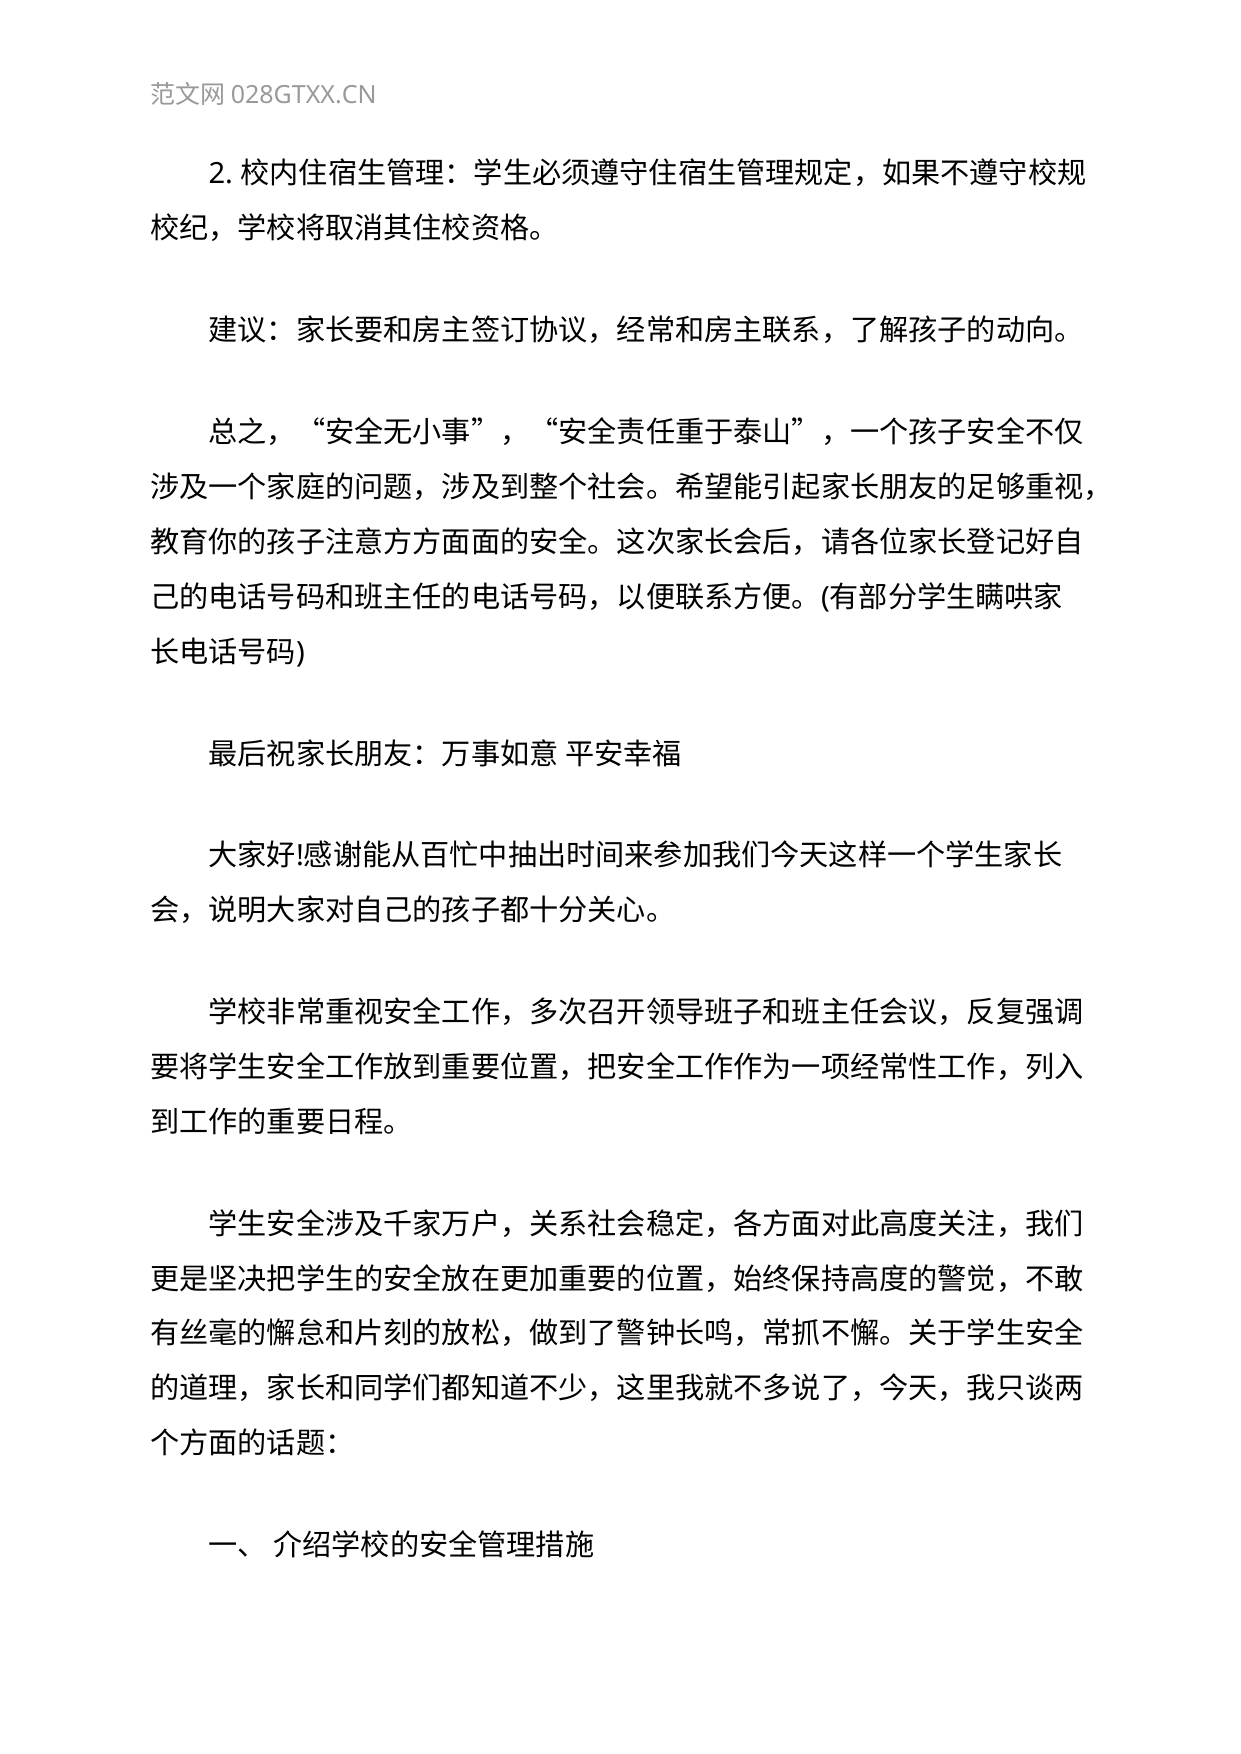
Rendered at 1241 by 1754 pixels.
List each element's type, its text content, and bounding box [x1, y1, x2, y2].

text 2. 校内住宿生管理：学生必须遵守住宿生管理规定，如果不遵守校规校纪，学校将取消其住校资格。 [150, 150, 1090, 247]
text 最后祝家长朋友：万事如意 平安幸福 [150, 730, 1090, 772]
text 学校非常重视安全工作，多次召开领导班子和班主任会议，反复强调要将学生安全工作放到重要位置，把安全工作作为一项经常性工作，列入到工作的重要日程。 [150, 989, 1090, 1141]
text 总之，“安全无小事”，“安全责任重于泰山”，一个孩子安全不仅涉及一个家庭的问题，涉及到整个社会。希望能引起家长朋友的足够重视，教育你的孩子注意方方面面的安全。这次家长会后，请各位家长登记好自己的电话号码和班主任的电话号码，以便联系方便。(有部分学生瞒哄家长电话号码) [150, 408, 1090, 671]
text 一、 介绍学校的安全管理措施 [150, 1522, 1090, 1564]
text 建议：家长要和房主签订协议，经常和房主联系，了解孩子的动向。 [150, 307, 1090, 349]
text 学生安全涉及千家万户，关系社会稳定，各方面对此高度关注，我们更是坚决把学生的安全放在更加重要的位置，始终保持高度的警觉，不敢有丝毫的懈怠和片刻的放松，做到了警钟长鸣，常抓不懈。关于学生安全的道理，家长和同学们都知道不少，这里我就不多说了，今天，我只谈两个方面的话题： [150, 1200, 1090, 1462]
text 大家好!感谢能从百忙中抽出时间来参加我们今天这样一个学生家长会，说明大家对自己的孩子都十分关心。 [150, 832, 1090, 929]
